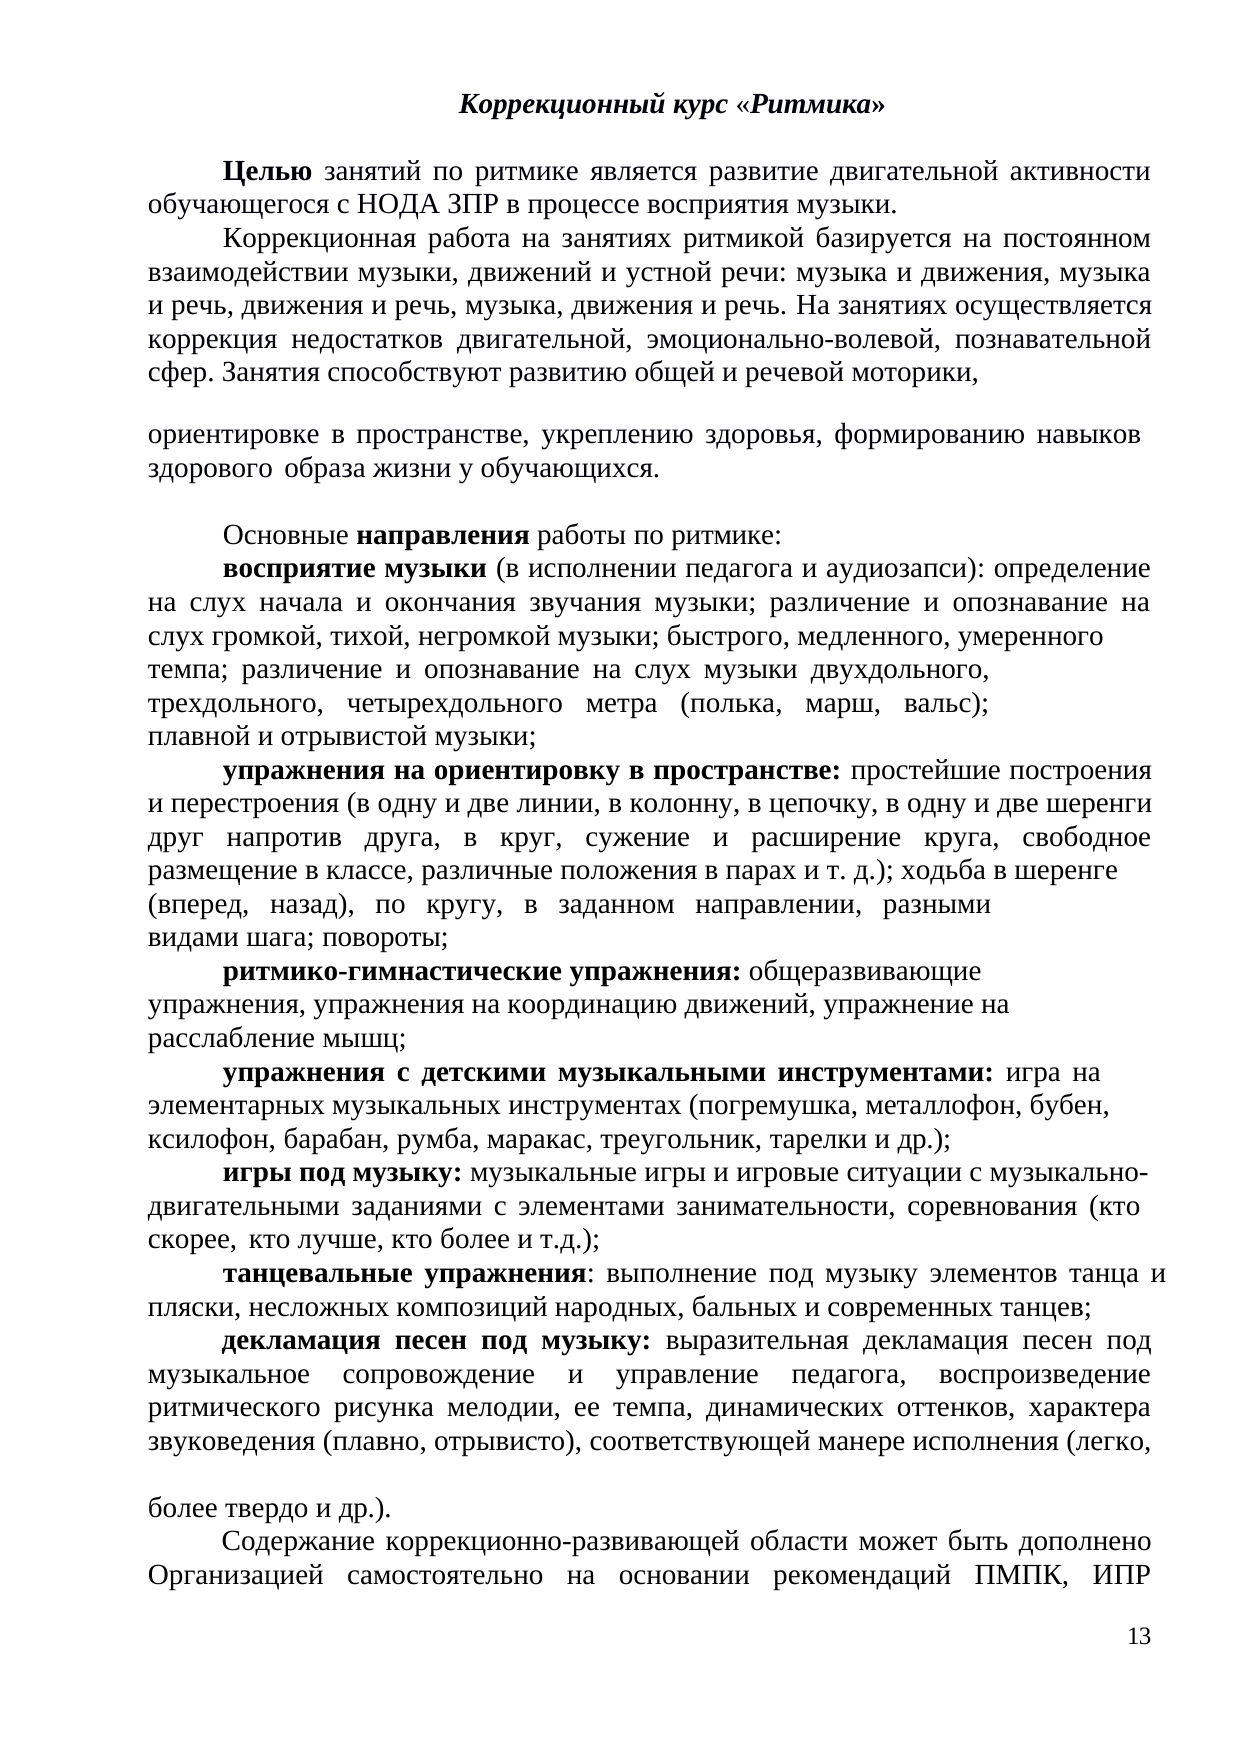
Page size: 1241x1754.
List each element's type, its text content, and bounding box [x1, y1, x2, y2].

text темпа; различение и опознавание на слух музыки двухдольного, трехдольного, четырехдольного метра (полька, марш, вальс); плавной и отрывистой музыки; [148, 651, 990, 752]
text Целью занятий по ритмике является развитие двигательной активности обучающегося с НОДА ЗПР в процессе восприятия музыки. [148, 153, 1151, 220]
text упражнения на ориентировку в пространстве: простейшие построения и перестроения (в одну и две линии, в колонну, в цепочку, в одну и две шеренги друг напротив друга, в круг, сужение и расширение круга, свободное размещение в классе, различные положения в парах и т. д.); ходьба в шеренге [148, 752, 1152, 886]
text танцевальные упражнения: выполнение под музыку элементов танца и пляски, несложных композиций народных, бальных и современных танцев; [148, 1255, 1211, 1322]
text ритмико-гимнастические упражнения: общеразвивающие упражнения, упражнения на координацию движений, упражнение на расслабление мышц; [148, 953, 1032, 1054]
text упражнения с детскими музыкальными инструментами: игра на элементарных музыкальных инструментах (погремушка, металлофон, бубен, [148, 1054, 1211, 1121]
text игры под музыку: музыкальные игры и игровые ситуации с музыкально-двигательными заданиями с элементами занимательности, соревнования (кто скорее, кто лучше, кто более и т.д.); [148, 1154, 1151, 1255]
text Коррекционный курс «Ритмика» [148, 86, 1196, 119]
text ксилофон, барабан, румба, маракас, треугольник, тарелки и др.); [148, 1121, 1211, 1154]
text Основные направления работы по ритмике: [223, 517, 1211, 551]
text ориентировке в пространстве, укреплению здоровья, формированию навыков здорового образа жизни у обучающихся. [148, 416, 1151, 483]
text восприятие музыки (в исполнении педагога и аудиозапси): определение на слух начала и окончания звучания музыки; различение и опознавание на слух громкой, тихой, негромкой музыки; быстрого, медленного, умеренного [148, 551, 1152, 651]
text более твердо и др.). [148, 1490, 1211, 1523]
text (вперед, назад), по кругу, в заданном направлении, разными видами шага; повороты; [148, 886, 992, 953]
text декламация песен под музыку: выразительная декламация песен под музыкальное сопровождение и управление педагога, воспроизведение ритмического рисунка мелодии, ее темпа, динамических оттенков, характера звуковедения (плавно, отрывисто), соответствующей манере исполнения (легко, [148, 1322, 1152, 1456]
text Коррекционная работа на занятиях ритмикой базируется на постоянном взаимодействии музыки, движений и устной речи: музыка и движения, музыка и речь, движения и речь, музыка, движения и речь. На занятиях осуществляется коррекция недостатков двигательной, эмоционально-волевой, познавательной сфер. Занятия способствуют развитию общей и речевой моторики, [148, 220, 1152, 388]
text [148, 1523, 1152, 1591]
